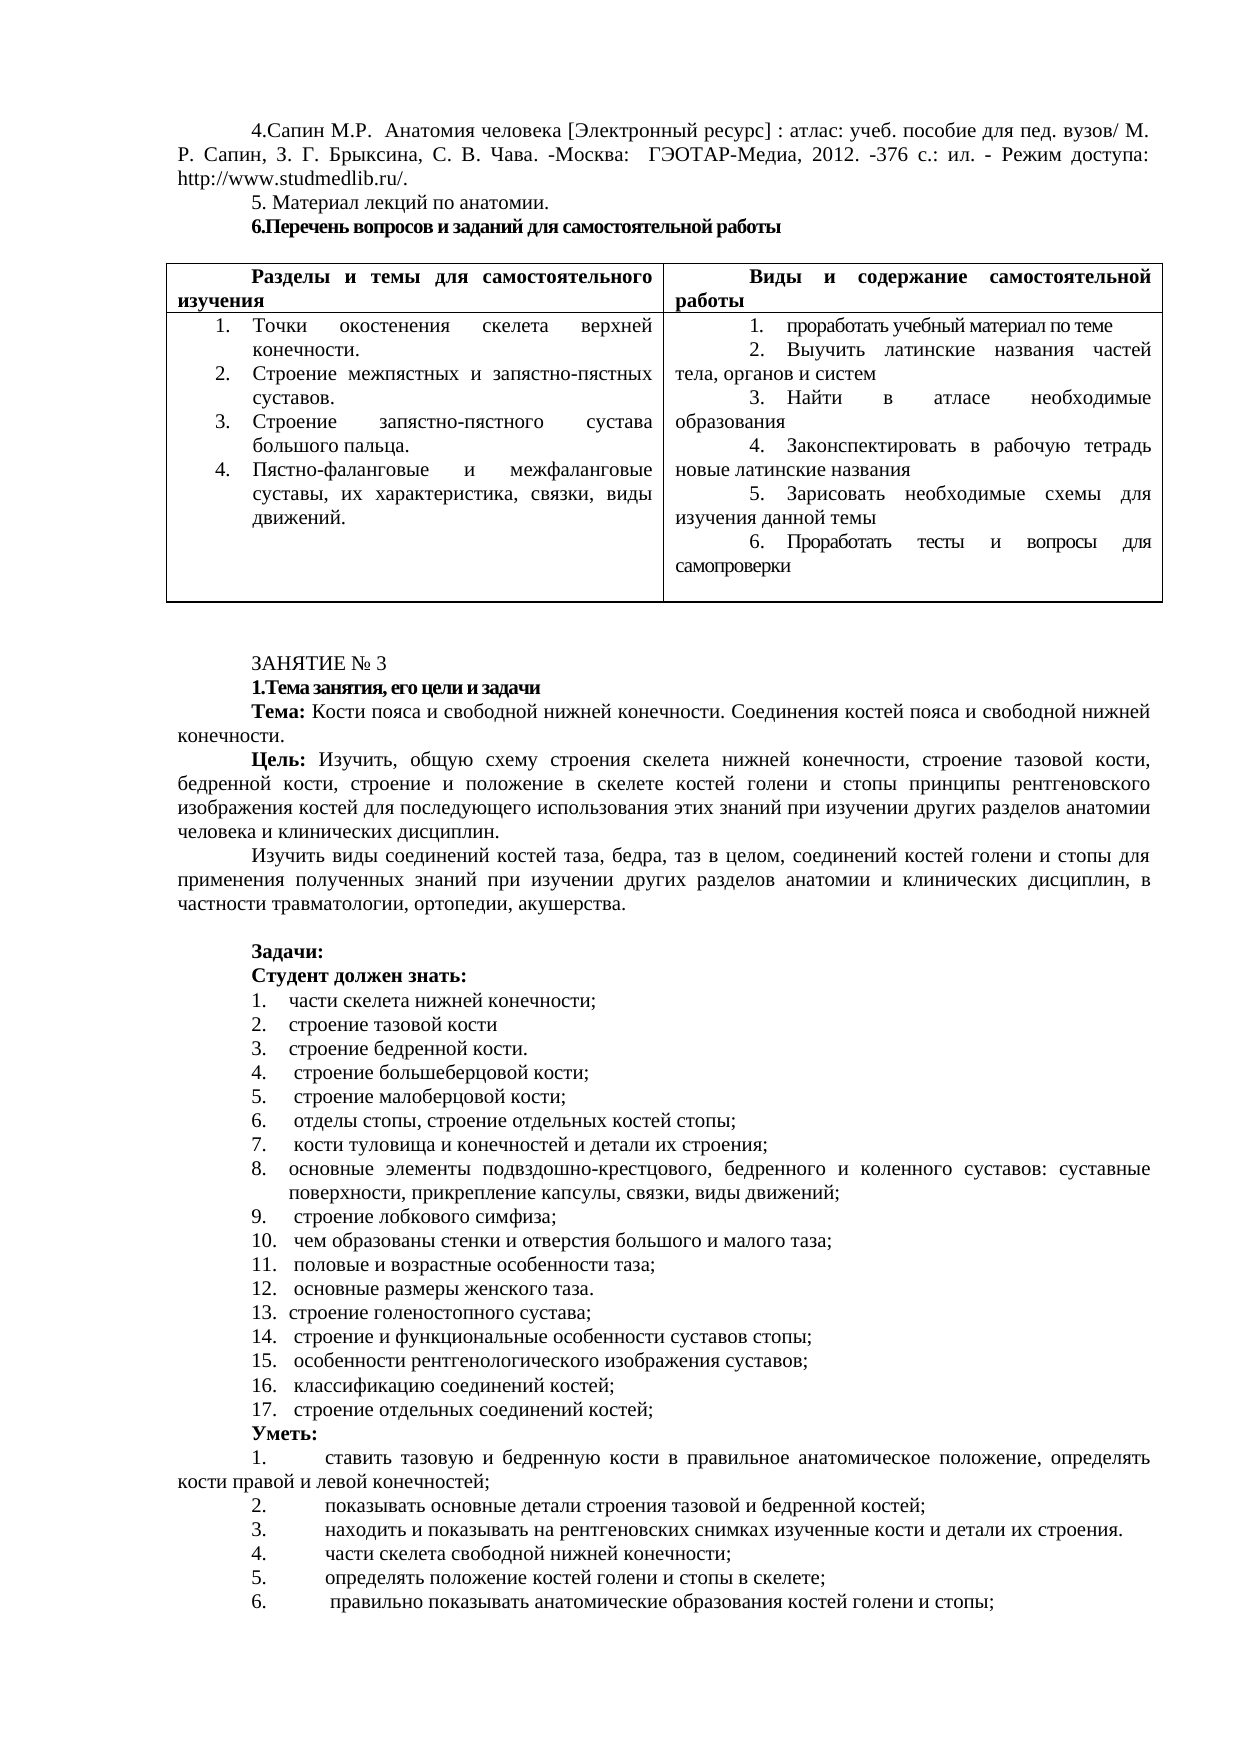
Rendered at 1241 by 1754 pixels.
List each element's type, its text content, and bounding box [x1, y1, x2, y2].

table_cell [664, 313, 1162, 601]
list части скелета свободной нижней конечности; [177, 1541, 1152, 1565]
text 4.Сапин М.Р. Анатомия человека [Электронный ресурс] : атлас: учеб. пособие для пед. вузов/ М. Р. Сапин, З. Г. Брыксина, С. В. Чава. -Москва: ГЭОТАР-Медиа, 2012. -376 с.: ил. - Режим доступа: http://www.studmedlib.ru/. [177, 118, 1152, 190]
list строение отдельных соединений костей; [251, 1397, 1152, 1421]
text 6.Перечень вопросов и заданий для самостоятельной работы [177, 214, 1152, 238]
text Задачи: [177, 939, 1152, 963]
text ЗАНЯТИЕ № 3 [177, 651, 1152, 675]
list показывать основные детали строения тазовой и бедренной костей; [177, 1493, 1152, 1517]
list половые и возрастные особенности таза; [251, 1252, 1152, 1276]
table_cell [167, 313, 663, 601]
list строение голеностопного сустава; [251, 1300, 1152, 1324]
list строение тазовой кости [177, 1012, 1152, 1036]
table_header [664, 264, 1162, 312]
text Уметь: [177, 1421, 1152, 1445]
list части скелета нижней конечности; [177, 987, 1152, 1012]
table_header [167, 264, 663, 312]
text Студент должен знать: [177, 963, 1152, 987]
list строение большеберцовой кости; [177, 1060, 1152, 1084]
list правильно показывать анатомические образования костей голени и стопы; [177, 1589, 1152, 1613]
list строение лобкового симфиза; [251, 1204, 1152, 1228]
list строение бедренной кости. [177, 1036, 1152, 1060]
text Тема: Кости пояса и свободной нижней конечности. Соединения костей пояса и свободной нижней конечности. [177, 699, 1152, 747]
list кости туловища и конечностей и детали их строения; [177, 1132, 1152, 1156]
list чем образованы стенки и отверстия большого и малого таза; [251, 1228, 1152, 1252]
list особенности рентгенологического изображения суставов; [251, 1348, 1152, 1372]
list основные элементы подвздошно-крестцового, бедренного и коленного суставов: суставные поверхности, прикрепление капсулы, связки, виды движений; [251, 1156, 1152, 1204]
list строение и функциональные особенности суставов стопы; [251, 1324, 1152, 1348]
list отделы стопы, строение отдельных костей стопы; [177, 1108, 1152, 1132]
list определять положение костей голени и стопы в скелете; [177, 1565, 1152, 1589]
list ставить тазовую и бедренную кости в правильное анатомическое положение, определять кости правой и левой конечностей; [177, 1445, 1152, 1493]
text Цель: Изучить, общую схему строения скелета нижней конечности, строение тазовой кости, бедренной кости, строение и положение в скелете костей голени и стопы принципы рентгеновского изображения костей для последующего использования этих знаний при изучении других разделов анатомии человека и клинических дисциплин. [177, 747, 1152, 843]
text 1.Тема занятия, его цели и задачи [177, 675, 1152, 699]
list находить и показывать на рентгеновских снимках изученные кости и детали их строения. [177, 1517, 1152, 1541]
text 5. Материал лекций по анатомии. [177, 190, 1152, 214]
list основные размеры женского таза. [251, 1276, 1152, 1300]
list классификацию соединений костей; [251, 1372, 1152, 1397]
list строение малоберцовой кости; [177, 1084, 1152, 1108]
text Изучить виды соединений костей таза, бедра, таз в целом, соединений костей голени и стопы для применения полученных знаний при изучении других разделов анатомии и клинических дисциплин, в частности травматологии, ортопедии, акушерства. [177, 843, 1152, 915]
